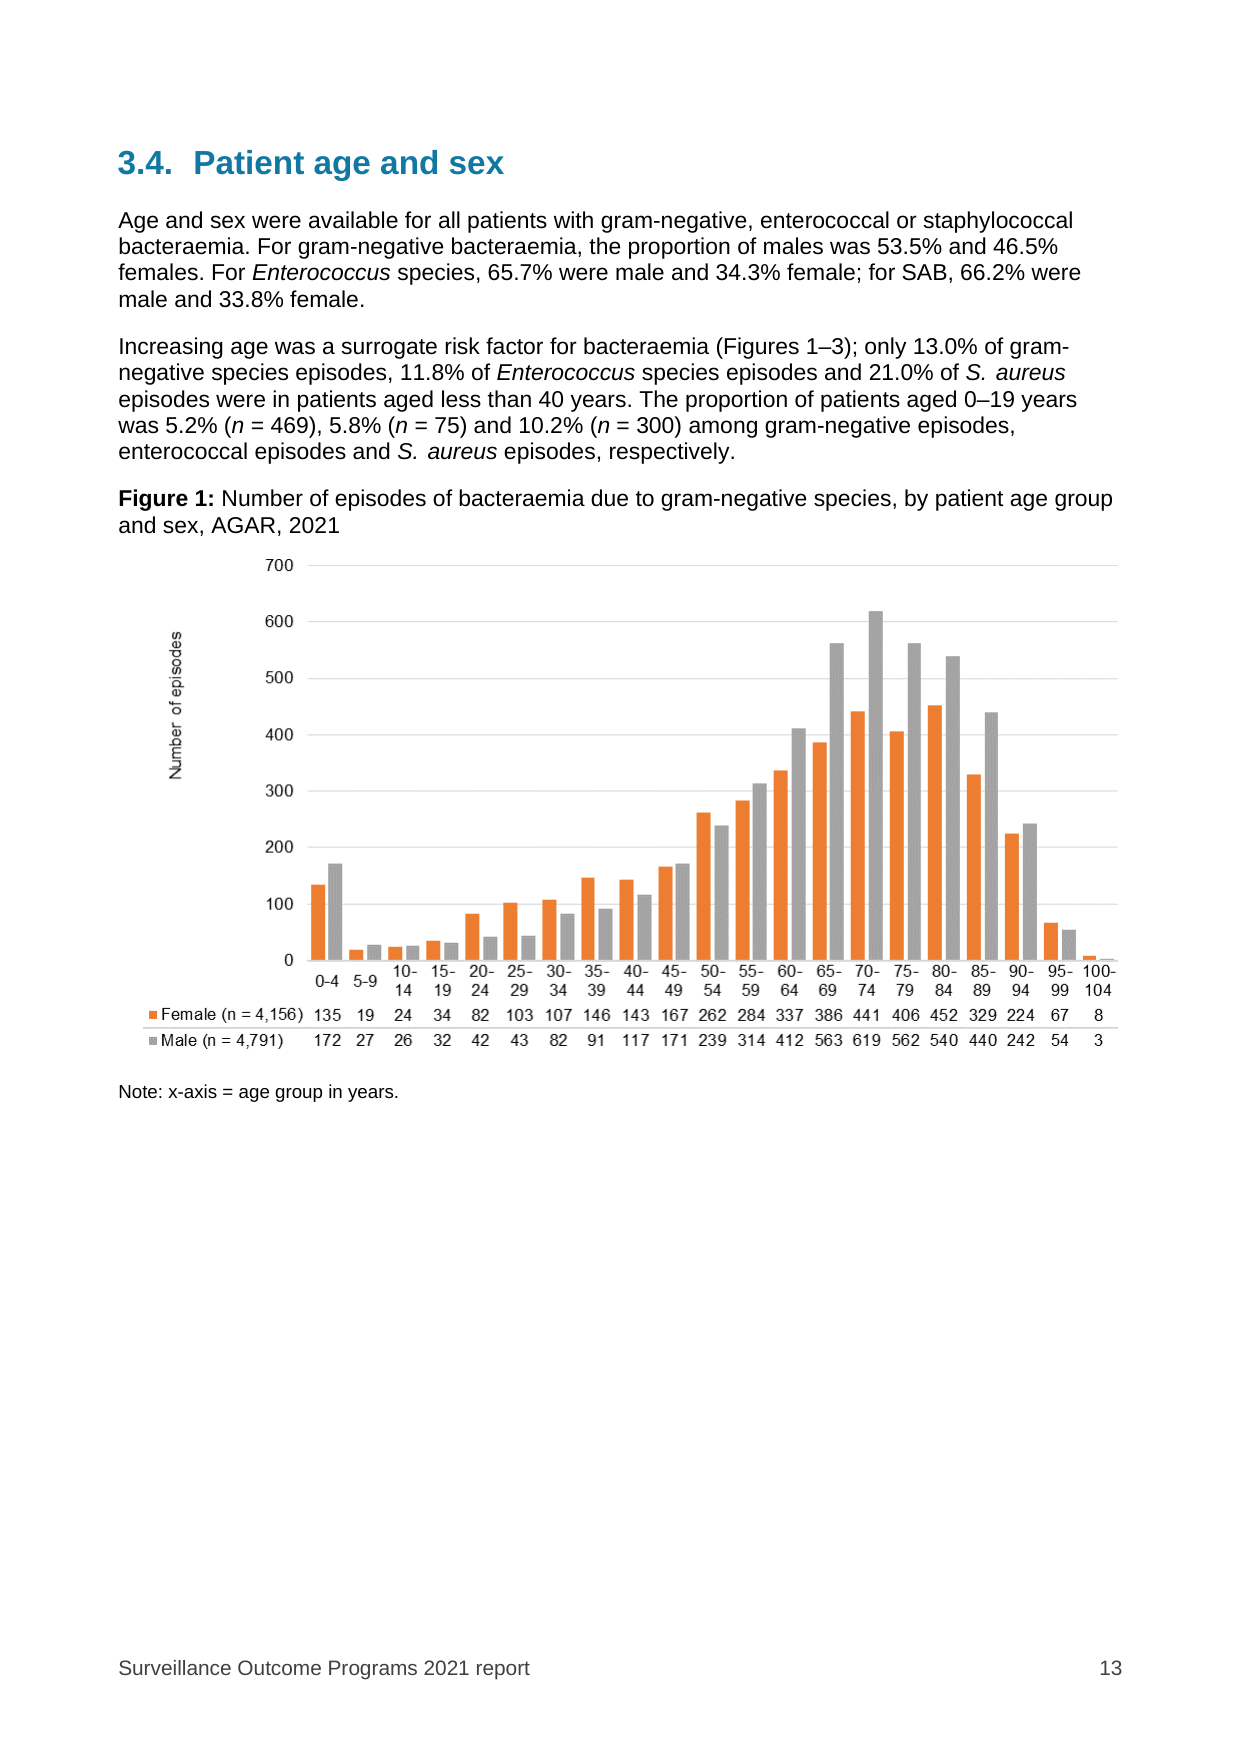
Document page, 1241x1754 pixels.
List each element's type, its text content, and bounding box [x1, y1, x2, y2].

subtitle Patient age and sex [117, 143, 1122, 182]
text Note: x-axis = age group in years. [118, 1081, 1122, 1103]
text Increasing age was a surrogate risk factor for bacteraemia (Figures 1–3); only 13.0% of gram-negative species episodes, 11.8% of Enterococcus species episodes and 21.0% of S. aureus episodes were in patients aged less than 40 years. The proportion of patients aged 0–19 years was 5.2% (n = 469), 5.8% (n = 75) and 10.2% (n = 300) among gram-negative episodes, enterococcal episodes and S. aureus episodes, respectively. [118, 333, 1122, 464]
text Age and sex were available for all patients with gram-negative, enterococcal or staphylococcal bacteraemia. For gram-negative bacteraemia, the proportion of males was 53.5% and 46.5% females. For Enterococcus species, 65.7% were male and 34.3% female; for SAB, 66.2% were male and 33.8% female. [118, 207, 1122, 312]
title Figure 1: Number of episodes of bacteraemia due to gram-negative species, by patient age group and sex, AGAR, 2021 [118, 485, 1122, 538]
picture [118, 538, 1123, 1061]
